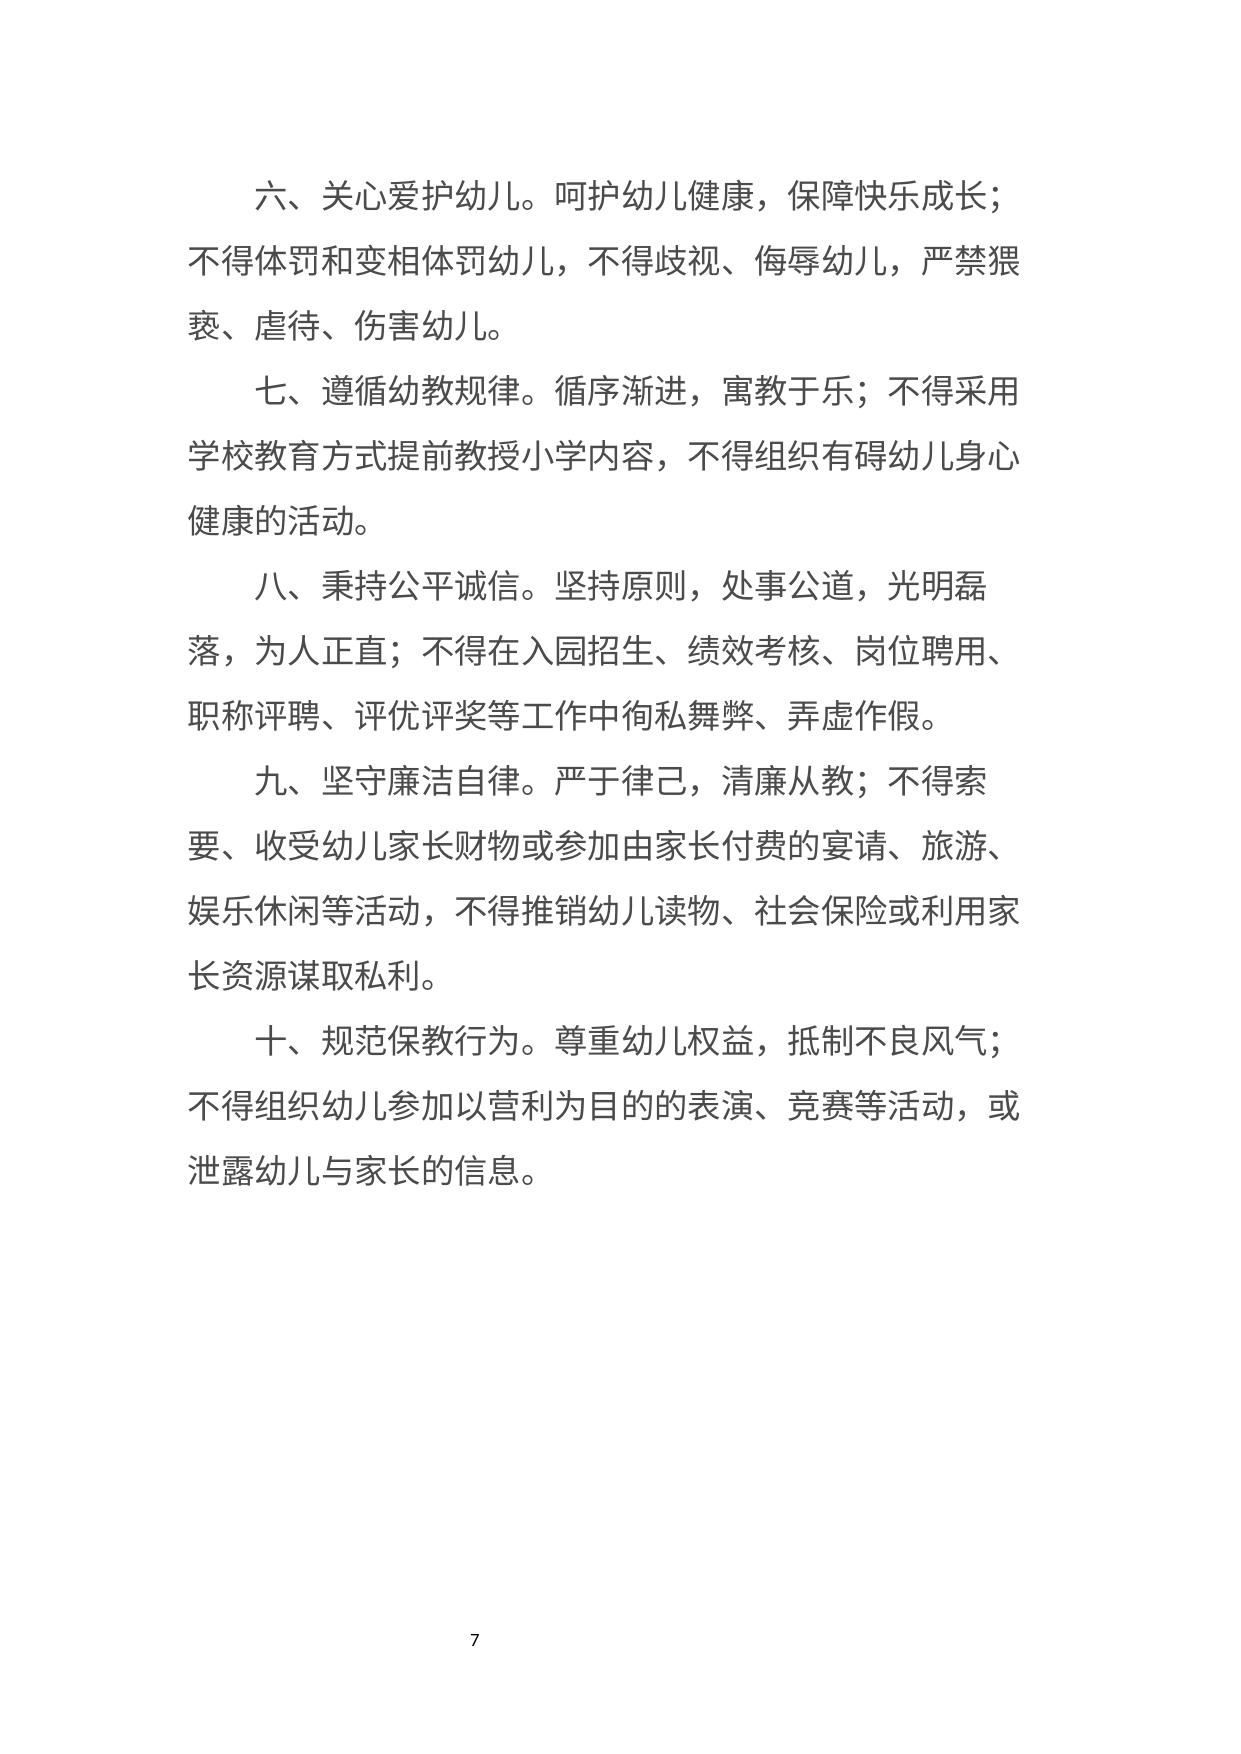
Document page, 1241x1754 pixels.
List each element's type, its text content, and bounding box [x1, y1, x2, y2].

text 六、关心爱护幼儿。呵护幼儿健康，保障快乐成长；不得体罚和变相体罚幼儿，不得歧视、侮辱幼儿，严禁猥亵、虐待、伤害幼儿。 [187, 162, 1053, 357]
text 十、规范保教行为。尊重幼儿权益，抵制不良风气；不得组织幼儿参加以营利为目的的表演、竞赛等活动，或泄露幼儿与家长的信息。 [187, 1007, 1053, 1202]
text 八、秉持公平诚信。坚持原则，处事公道，光明磊落，为人正直；不得在入园招生、绩效考核、岗位聘用、职称评聘、评优评奖等工作中徇私舞弊、弄虚作假。 [187, 552, 1053, 747]
text 九、坚守廉洁自律。严于律己，清廉从教；不得索要、收受幼儿家长财物或参加由家长付费的宴请、旅游、娱乐休闲等活动，不得推销幼儿读物、社会保险或利用家长资源谋取私利。 [187, 747, 1053, 1007]
text 七、遵循幼教规律。循序渐进，寓教于乐；不得采用学校教育方式提前教授小学内容，不得组织有碍幼儿身心健康的活动。 [187, 357, 1053, 552]
